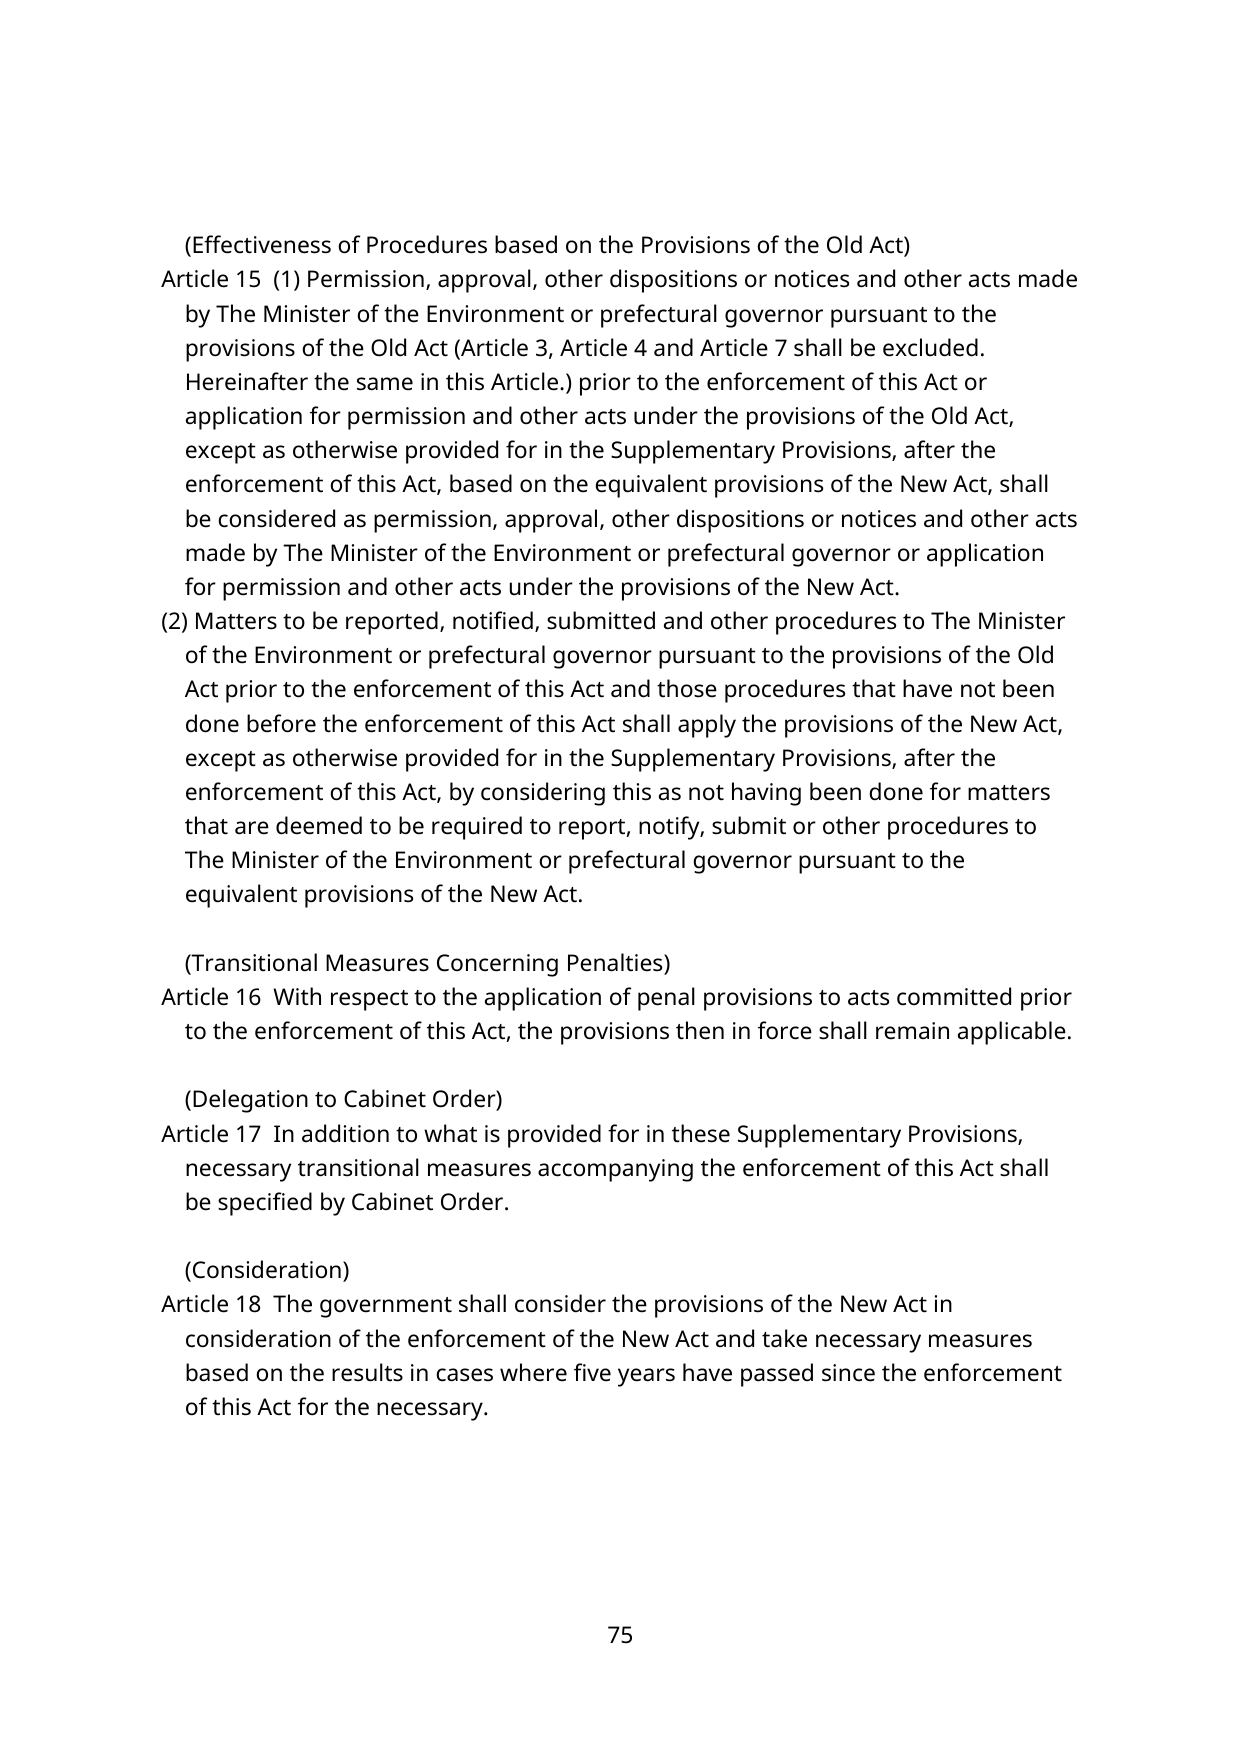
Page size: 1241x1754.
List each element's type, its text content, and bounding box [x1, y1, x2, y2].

text Article 18 The government shall consider the provisions of the New Act in consideration of the enforcement of the New Act and take necessary measures based on the results in cases where five years have passed since the enforcement of this Act for the necessary. [161, 1287, 1079, 1424]
text (Consideration) [184, 1253, 1079, 1287]
text (2) Matters to be reported, notified, submitted and other procedures to The Minister of the Environment or prefectural governor pursuant to the provisions of the Old Act prior to the enforcement of this Act and those procedures that have not been done before the enforcement of this Act shall apply the provisions of the New Act, except as otherwise provided for in the Supplementary Provisions, after the enforcement of this Act, by considering this as not having been done for matters that are deemed to be required to report, notify, submit or other procedures to The Minister of the Environment or prefectural governor pursuant to the equivalent provisions of the New Act. [161, 604, 1079, 911]
text (Effectiveness of Procedures based on the Provisions of the Old Act) [184, 228, 1079, 262]
text Article 16 With respect to the application of penal provisions to acts committed prior to the enforcement of this Act, the provisions then in force shall remain applicable. [161, 979, 1079, 1048]
text Article 15 (1) Permission, approval, other dispositions or notices and other acts made by The Minister of the Environment or prefectural governor pursuant to the provisions of the Old Act (Article 3, Article 4 and Article 7 shall be excluded. Hereinafter the same in this Article.) prior to the enforcement of this Act or application for permission and other acts under the provisions of the Old Act, except as otherwise provided for in the Supplementary Provisions, after the enforcement of this Act, based on the equivalent provisions of the New Act, shall be considered as permission, approval, other dispositions or notices and other acts made by The Minister of the Environment or prefectural governor or application for permission and other acts under the provisions of the New Act. [161, 262, 1079, 604]
text Article 17 In addition to what is provided for in these Supplementary Provisions, necessary transitional measures accompanying the enforcement of this Act shall be specified by Cabinet Order. [161, 1116, 1079, 1219]
text (Transitional Measures Concerning Penalties) [184, 945, 1079, 979]
text (Delegation to Cabinet Order) [184, 1082, 1079, 1116]
